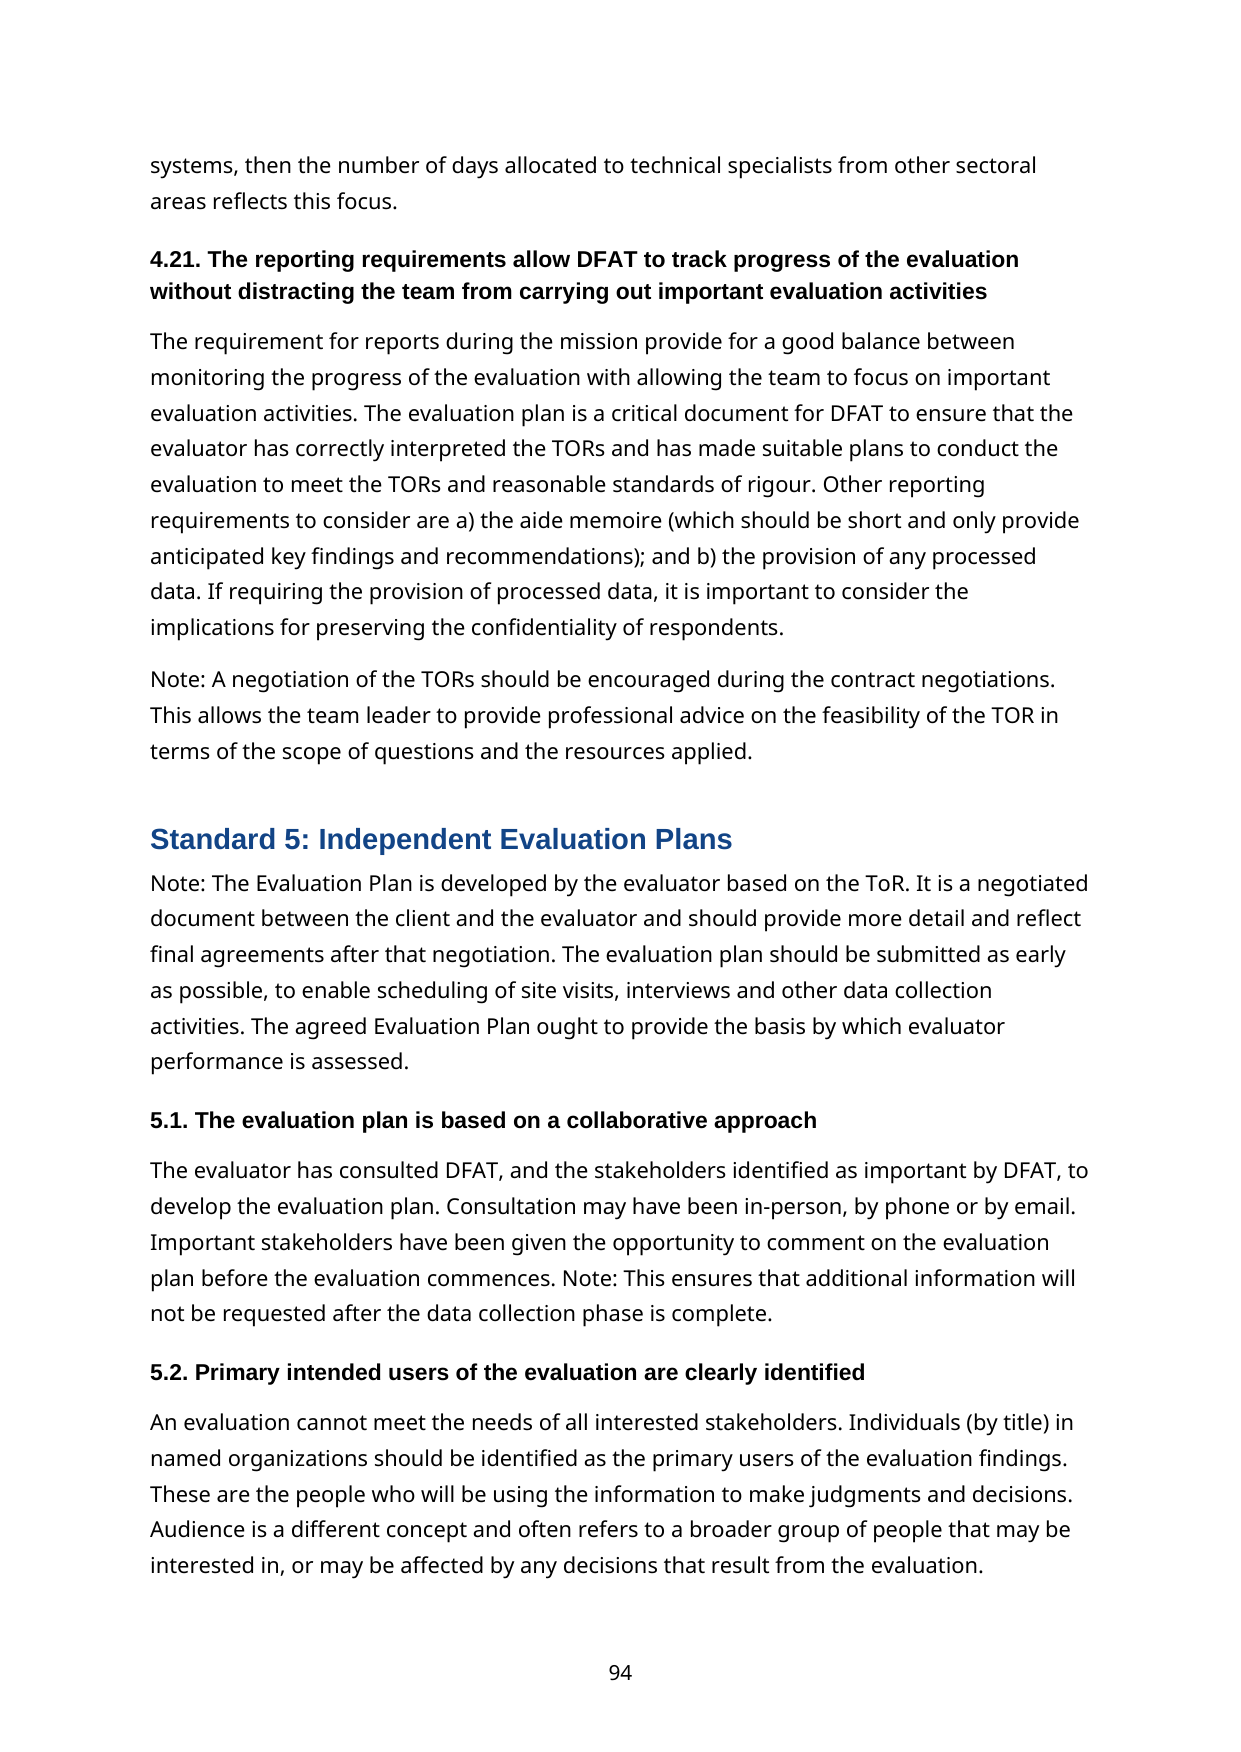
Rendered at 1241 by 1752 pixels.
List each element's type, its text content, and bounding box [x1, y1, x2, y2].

subtitle 4.21. The reporting requirements allow DFAT to track progress of the evaluation without distracting the team from carrying out important evaluation activities [150, 246, 1090, 304]
text Note: A negotiation of the TORs should be encouraged during the contract negotiations. This allows the team leader to provide professional advice on the feasibility of the TOR in terms of the scope of questions and the resources applied. [150, 664, 1090, 766]
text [150, 150, 1090, 216]
text An evaluation cannot meet the needs of all interested stakeholders. Individuals (by title) in named organizations should be identified as the primary users of the evaluation findings. These are the people who will be using the information to make judgments and decisions. Audience is a different concept and often refers to a broader group of people that may be interested in, or may be affected by any decisions that result from the evaluation. [150, 1407, 1090, 1580]
text The requirement for reports during the mission provide for a good balance between monitoring the progress of the evaluation with allowing the team to focus on important evaluation activities. The evaluation plan is a critical document for DFAT to ensure that the evaluator has correctly interpreted the TORs and has made suitable plans to conduct the evaluation to meet the TORs and reasonable standards of rigour. Other reporting requirements to consider are a) the aide memoire (which should be short and only provide anticipated key findings and recommendations); and b) the provision of any processed data. If requiring the provision of processed data, it is important to consider the implications for preserving the confidentiality of respondents. [150, 326, 1090, 642]
subtitle 5.1. The evaluation plan is based on a collaborative approach [150, 1107, 1090, 1133]
text The evaluator has consulted DFAT, and the stakeholders identified as important by DFAT, to develop the evaluation plan. Consultation may have been in-person, by phone or by email. Important stakeholders have been given the opportunity to comment on the evaluation plan before the evaluation commences. Note: This ensures that additional information will not be requested after the data collection phase is complete. [150, 1155, 1090, 1328]
text Note: The Evaluation Plan is developed by the evaluator based on the ToR. It is a negotiated document between the client and the evaluator and should provide more detail and reflect final agreements after that negotiation. The evaluation plan should be submitted as early as possible, to enable scheduling of site visits, interviews and other data collection activities. The agreed Evaluation Plan ought to provide the basis by which evaluator performance is assessed. [150, 868, 1090, 1076]
subtitle Standard 5: Independent Evaluation Plans [150, 822, 1090, 855]
subtitle 5.2. Primary intended users of the evaluation are clearly identified [150, 1359, 1090, 1385]
